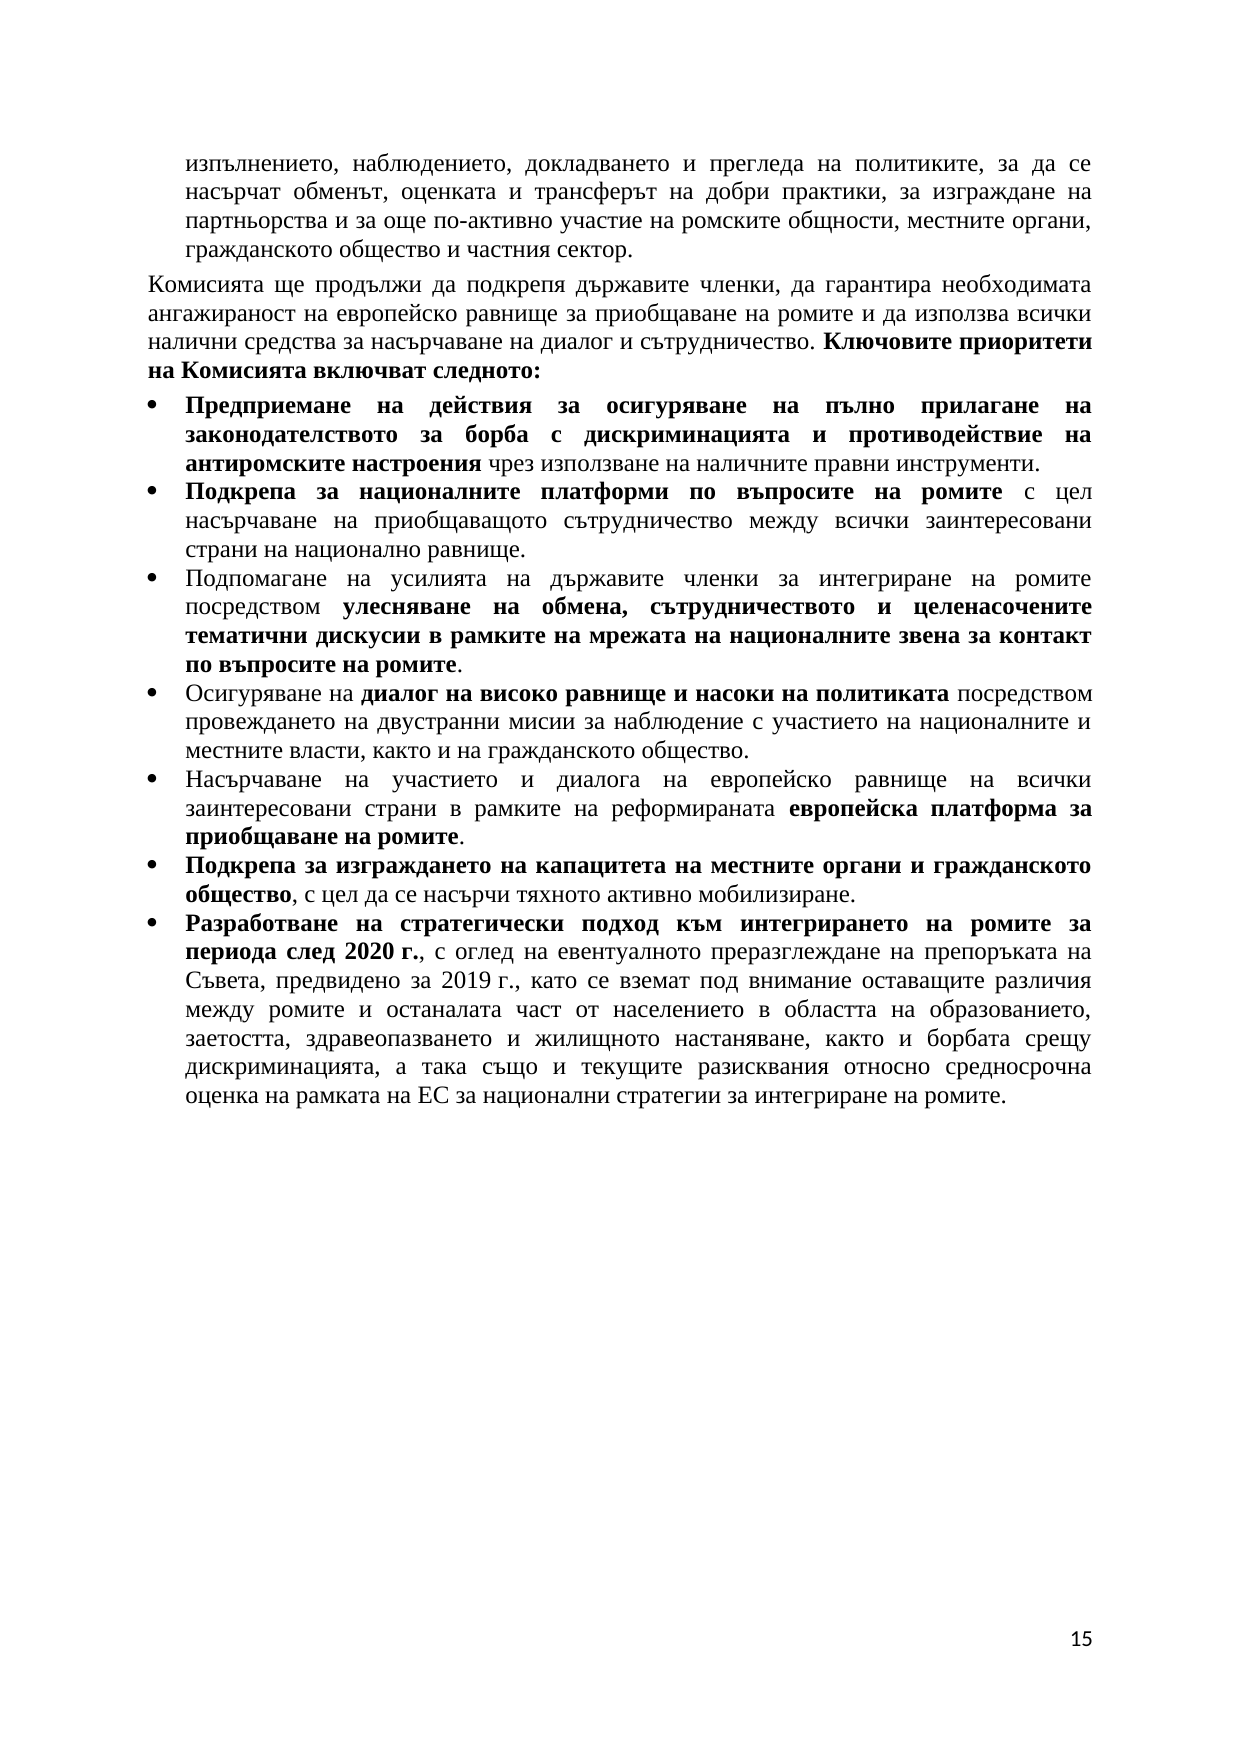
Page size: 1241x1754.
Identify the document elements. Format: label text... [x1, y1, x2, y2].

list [148, 148, 1092, 263]
text Комисията ще продължи да подкрепя държавите членки, да гарантира необходимата ангажираност на европейско равнище за приобщаване на ромите и да използва всички налични средства за насърчаване на диалог и сътрудничество. Ключовите приоритети на Комисията включват следното: [148, 269, 1092, 384]
list Подпомагане на усилията на държавите членки за интегриране на ромите посредством улесняване на обмена, сътрудничеството и целенасочените тематични дискусии в рамките на мрежата на националните звена за контакт по въпросите на ромите. [148, 563, 1092, 678]
list Подкрепа за националните платформи по въпросите на ромите с цел насърчаване на приобщаващото сътрудничество между всички заинтересовани страни на национално равнище. [148, 476, 1092, 563]
list Предприемане на действия за осигуряване на пълно прилагане на законодателството за борба с дискриминацията и противодействие на антиромските настроения чрез използване на наличните правни инструменти. [148, 390, 1092, 476]
list Осигуряване на диалог на високо равнище и насоки на политиката посредством провеждането на двустранни мисии за наблюдение с участието на националните и местните власти, както и на гражданското общество. [148, 678, 1092, 764]
list Насърчаване на участието и диалога на европейско равнище на всички заинтересовани страни в рамките на реформираната европейска платформа за приобщаване на ромите. [148, 764, 1092, 850]
list Разработване на стратегически подход към интегрирането на ромите за периода след 2020 г., с оглед на евентуалното преразглеждане на препоръката на Съвета, предвидено за 2019 г., като се вземат под внимание оставащите различия между ромите и останалата част от населението в областта на образованието, заетостта, здравеопазването и жилищното настаняване, както и борбата срещу дискриминацията, а така също и текущите разисквания относно средносрочна оценка на рамката на ЕС за национални стратегии за интегриране на ромите. [148, 908, 1092, 1109]
list Подкрепа за изграждането на капацитета на местните органи и гражданското общество, с цел да се насърчи тяхното активно мобилизиране. [148, 850, 1092, 908]
